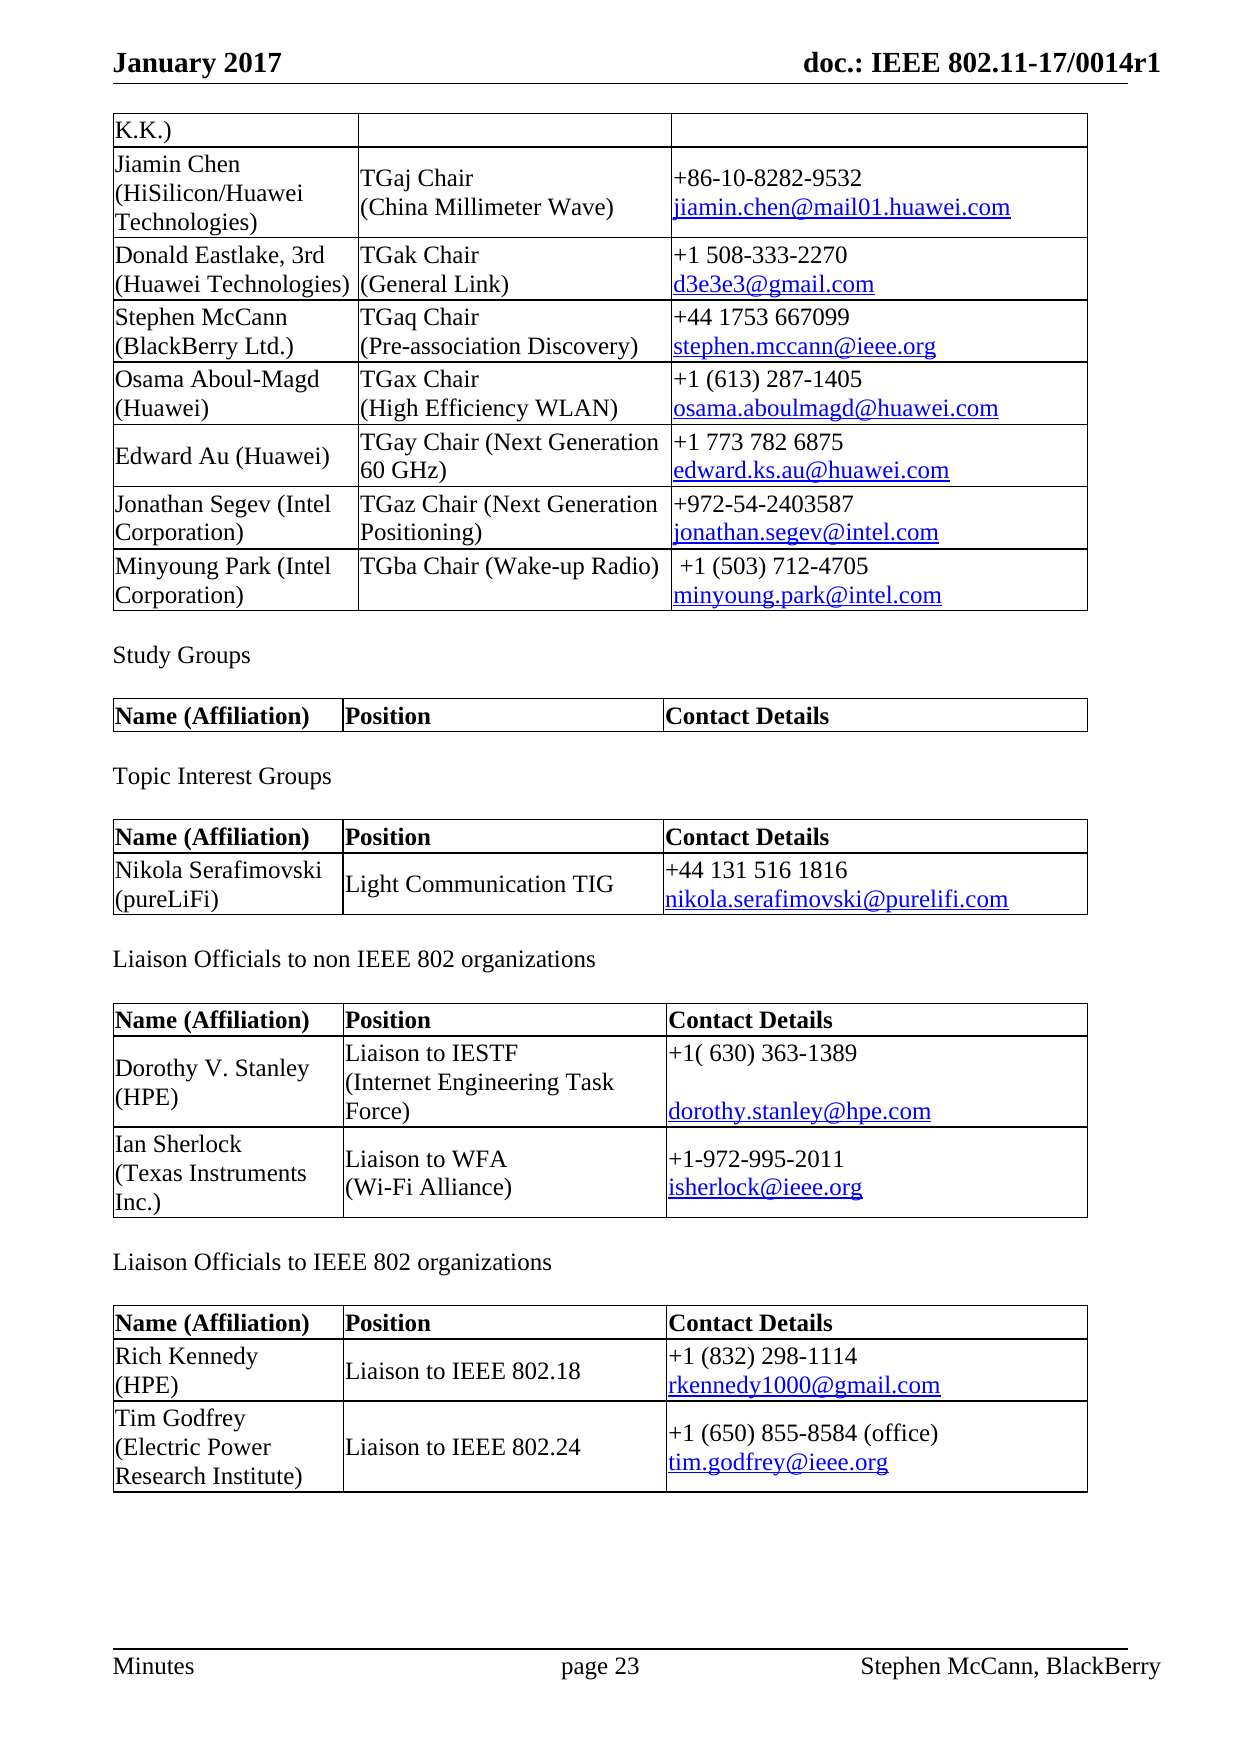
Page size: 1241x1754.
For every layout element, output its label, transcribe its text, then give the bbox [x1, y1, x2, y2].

table_header Position [344, 1306, 666, 1338]
table_cell TGak Chair (General Link) [359, 238, 671, 299]
table_header Contact Details [664, 699, 1087, 731]
table_cell Osama Aboul-Magd (Huawei) [114, 363, 358, 423]
table_cell +1 773 782 6875 edward.ks.au@huawei.com [672, 425, 1087, 486]
table_cell Edward Au (Huawei) [114, 425, 358, 486]
table_cell Nikola Serafimovski (pureLiFi) [114, 854, 342, 914]
table_cell +1 (503) 712-4705 minyoung.park@intel.com [672, 550, 1087, 610]
table_cell Minyoung Park (Intel Corporation) [114, 550, 358, 610]
table_cell Dorothy V. Stanley (HPE) [114, 1037, 343, 1126]
table_cell +1 (613) 287-1405 osama.aboulmagd@huawei.com [672, 363, 1087, 423]
table_cell +972-54-2403587 jonathan.segev@intel.com [672, 487, 1087, 548]
table_cell Donald Eastlake, 3rd (Huawei Technologies) [114, 238, 358, 299]
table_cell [672, 114, 1087, 146]
table_cell TGay Chair (Next Generation 60 GHz) [359, 425, 671, 486]
table_header Position [344, 699, 663, 731]
table_cell Liaison to IESTF (Internet Engineering Task Force) [344, 1037, 666, 1126]
table_header Position [344, 1004, 666, 1035]
text Liaison Officials to non IEEE 802 organizations [112, 944, 1128, 973]
table_header Contact Details [667, 1004, 1087, 1035]
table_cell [114, 114, 358, 146]
table_header Contact Details [664, 820, 1087, 852]
table_cell TGaq Chair (Pre-association Discovery) [359, 301, 671, 361]
text Liaison Officials to IEEE 802 organizations [112, 1247, 1128, 1276]
table_cell +1 (832) 298-1114 rkennedy1000@gmail.com [667, 1340, 1087, 1400]
table_cell Ian Sherlock (Texas Instruments Inc.) [114, 1128, 343, 1217]
table_cell Jiamin Chen (HiSilicon/Huawei Technologies) [114, 148, 358, 237]
table_header Name (Affiliation) [114, 1004, 343, 1035]
table_cell +44 131 516 1816 nikola.serafimovski@purelifi.com [664, 854, 1087, 914]
table_header Name (Affiliation) [114, 1306, 343, 1338]
text Topic Interest Groups [112, 761, 1128, 790]
text Study Groups [112, 640, 1128, 669]
table_cell TGba Chair (Wake-up Radio) [359, 550, 671, 610]
table_cell Light Communication TIG [344, 854, 663, 914]
table_cell Rich Kennedy (HPE) [114, 1340, 343, 1400]
table_cell TGax Chair (High Efficiency WLAN) [359, 363, 671, 423]
table_cell Liaison to WFA (Wi-Fi Alliance) [344, 1128, 666, 1217]
table_cell TGaj Chair (China Millimeter Wave) [359, 148, 671, 237]
table_header Name (Affiliation) [114, 820, 342, 852]
table_cell +1 508-333-2270 d3e3e3@gmail.com [672, 238, 1087, 299]
table_header Contact Details [667, 1306, 1087, 1338]
table_cell TGaz Chair (Next Generation Positioning) [359, 487, 671, 548]
table_cell Liaison to IEEE 802.18 [344, 1340, 666, 1400]
table_cell +44 1753 667099 stephen.mccann@ieee.org [672, 301, 1087, 361]
table_header Name (Affiliation) [114, 699, 342, 731]
table_cell +1 (650) 855-8584 (office) tim.godfrey@ieee.org [667, 1402, 1087, 1491]
table_cell +86-10-8282-9532 jiamin.chen@mail01.huawei.com [672, 148, 1087, 237]
table_cell Stephen McCann (BlackBerry Ltd.) [114, 301, 358, 361]
table_cell Tim Godfrey (Electric Power Research Institute) [114, 1402, 343, 1491]
table_cell Liaison to IEEE 802.24 [344, 1402, 666, 1491]
table_cell +1( 630) 363-1389 dorothy.stanley@hpe.com [667, 1037, 1087, 1126]
table_cell +1-972-995-2011 isherlock@ieee.org [667, 1128, 1087, 1217]
table_cell Jonathan Segev (Intel Corporation) [114, 487, 358, 548]
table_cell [359, 114, 671, 146]
table_header Position [344, 820, 663, 852]
